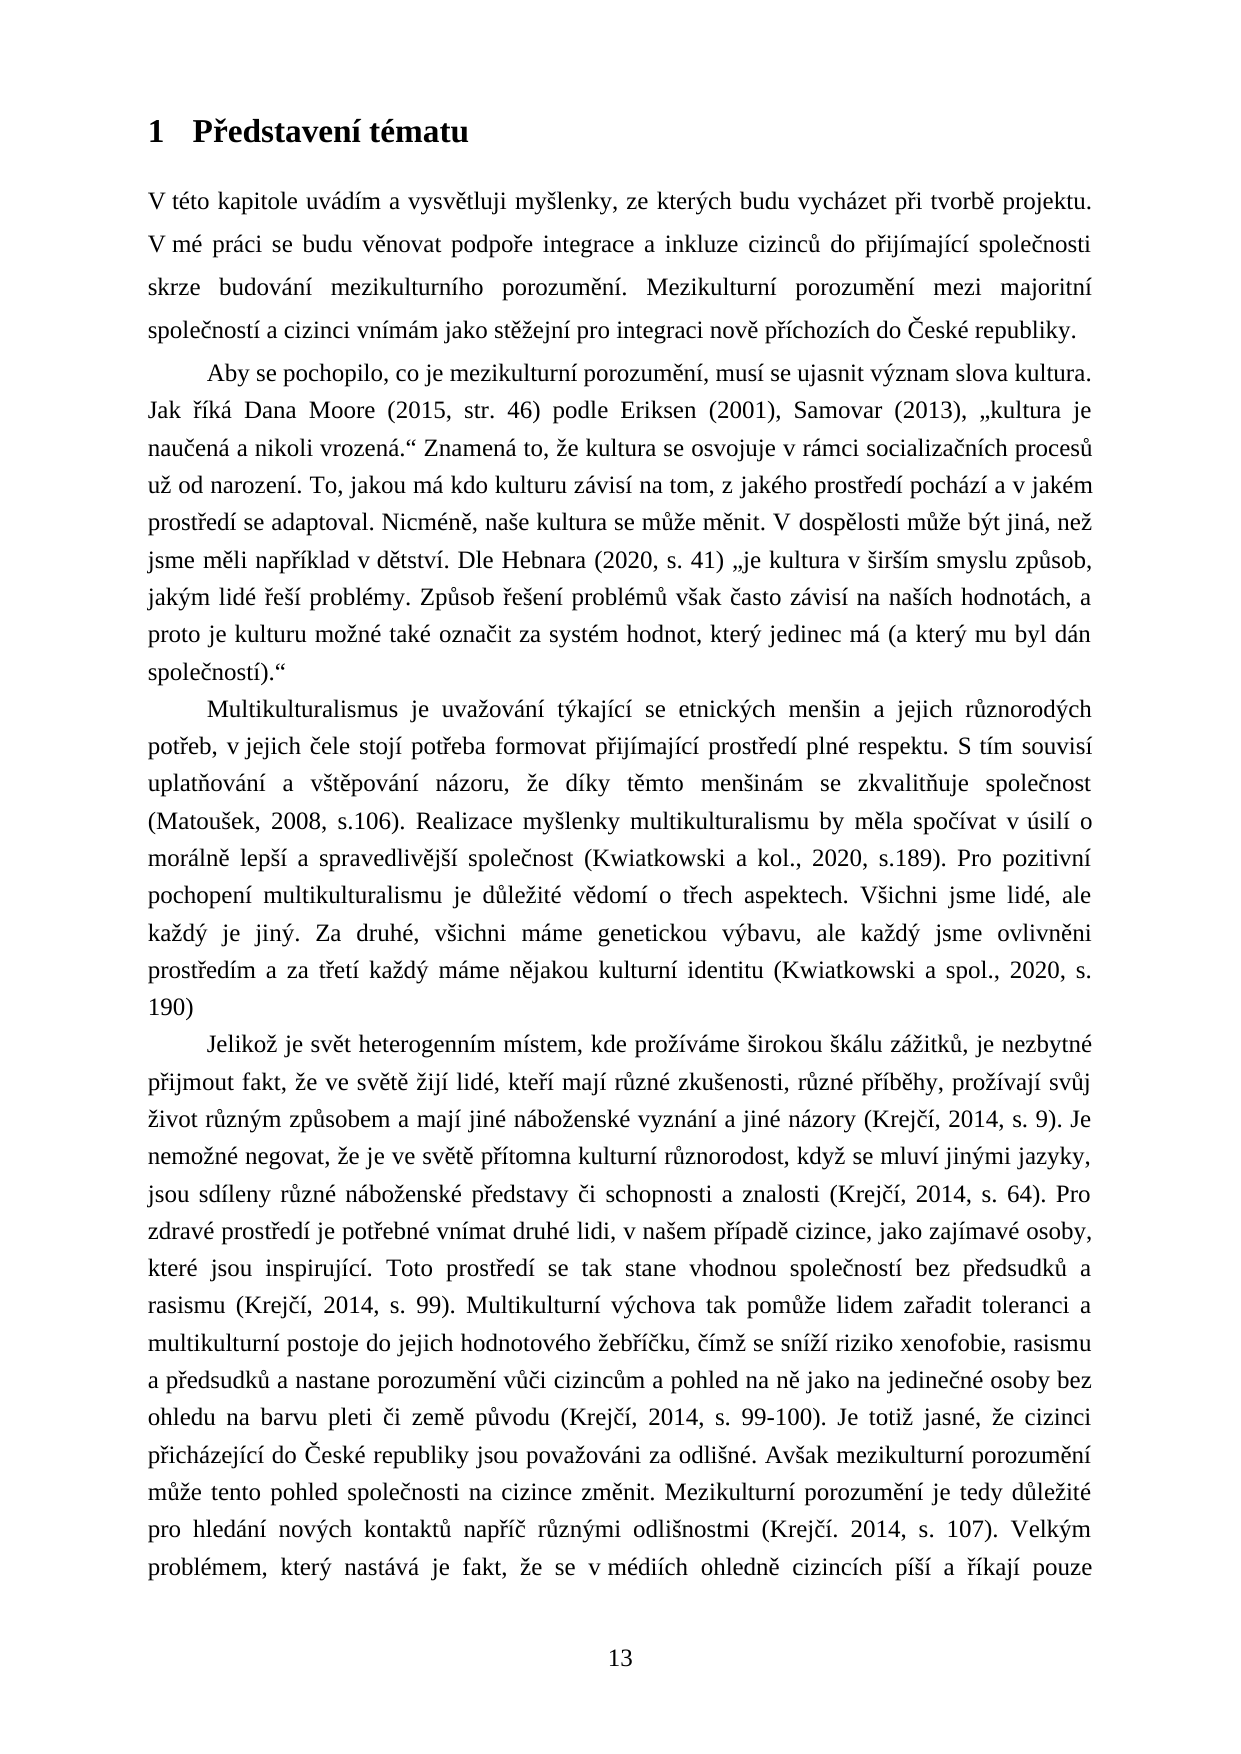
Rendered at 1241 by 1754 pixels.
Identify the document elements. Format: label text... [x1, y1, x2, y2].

text Aby se pochopilo, co je mezikulturní porozumění, musí se ujasnit význam slova kultura. Jak říká Dana Moore (2015, str. 46) podle Eriksen (2001), Samovar (2013), „kultura je naučená a nikoli vrozená.“ Znamená to, že kultura se osvojuje v rámci socializačních procesů už od narození. To, jakou má kdo kulturu závisí na tom, z jakého prostředí pochází a v jakém prostředí se adaptoval. Nicméně, naše kultura se může měnit. V dospělosti může být jiná, než jsme měli například v dětství. Dle Hebnara (2020, s. 41) „je kultura v širším smyslu způsob, jakým lidé řeší problémy. Způsob řešení problémů však často závisí na naších hodnotách, a proto je kulturu možné také označit za systém hodnot, který jedinec má (a který mu byl dán společností).“ [148, 358, 1093, 685]
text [148, 1029, 1093, 1580]
text Multikulturalismus je uvažování týkající se etnických menšin a jejich různorodých potřeb, v jejich čele stojí potřeba formovat přijímající prostředí plné respektu. S tím souvisí uplatňování a vštěpování názoru, že díky těmto menšinám se zkvalitňuje společnost (Matoušek, 2008, s.106). Realizace myšlenky multikulturalismu by měla spočívat v úsilí o morálně lepší a spravedlivější společnost (Kwiatkowski a kol., 2020, s.189). Pro pozitivní pochopení multikulturalismu je důležité vědomí o třech aspektech. Všichni jsme lidé, ale každý je jiný. Za druhé, všichni máme genetickou výbavu, ale každý jsme ovlivněni prostředím a za třetí každý máme nějakou kulturní identitu (Kwiatkowski a spol., 2020, s. 190) [148, 694, 1093, 1021]
text V této kapitole uvádím a vysvětluji myšlenky, ze kterých budu vycházet při tvorbě projektu. V mé práci se budu věnovat podpoře integrace a inkluze cizinců do přijímající společnosti skrze budování mezikulturního porozumění. Mezikulturní porozumění mezi majoritní společností a cizinci vnímám jako stěžejní pro integraci nově příchozích do České republiky. [148, 186, 1093, 344]
subtitle Představení tématu [148, 111, 1093, 149]
